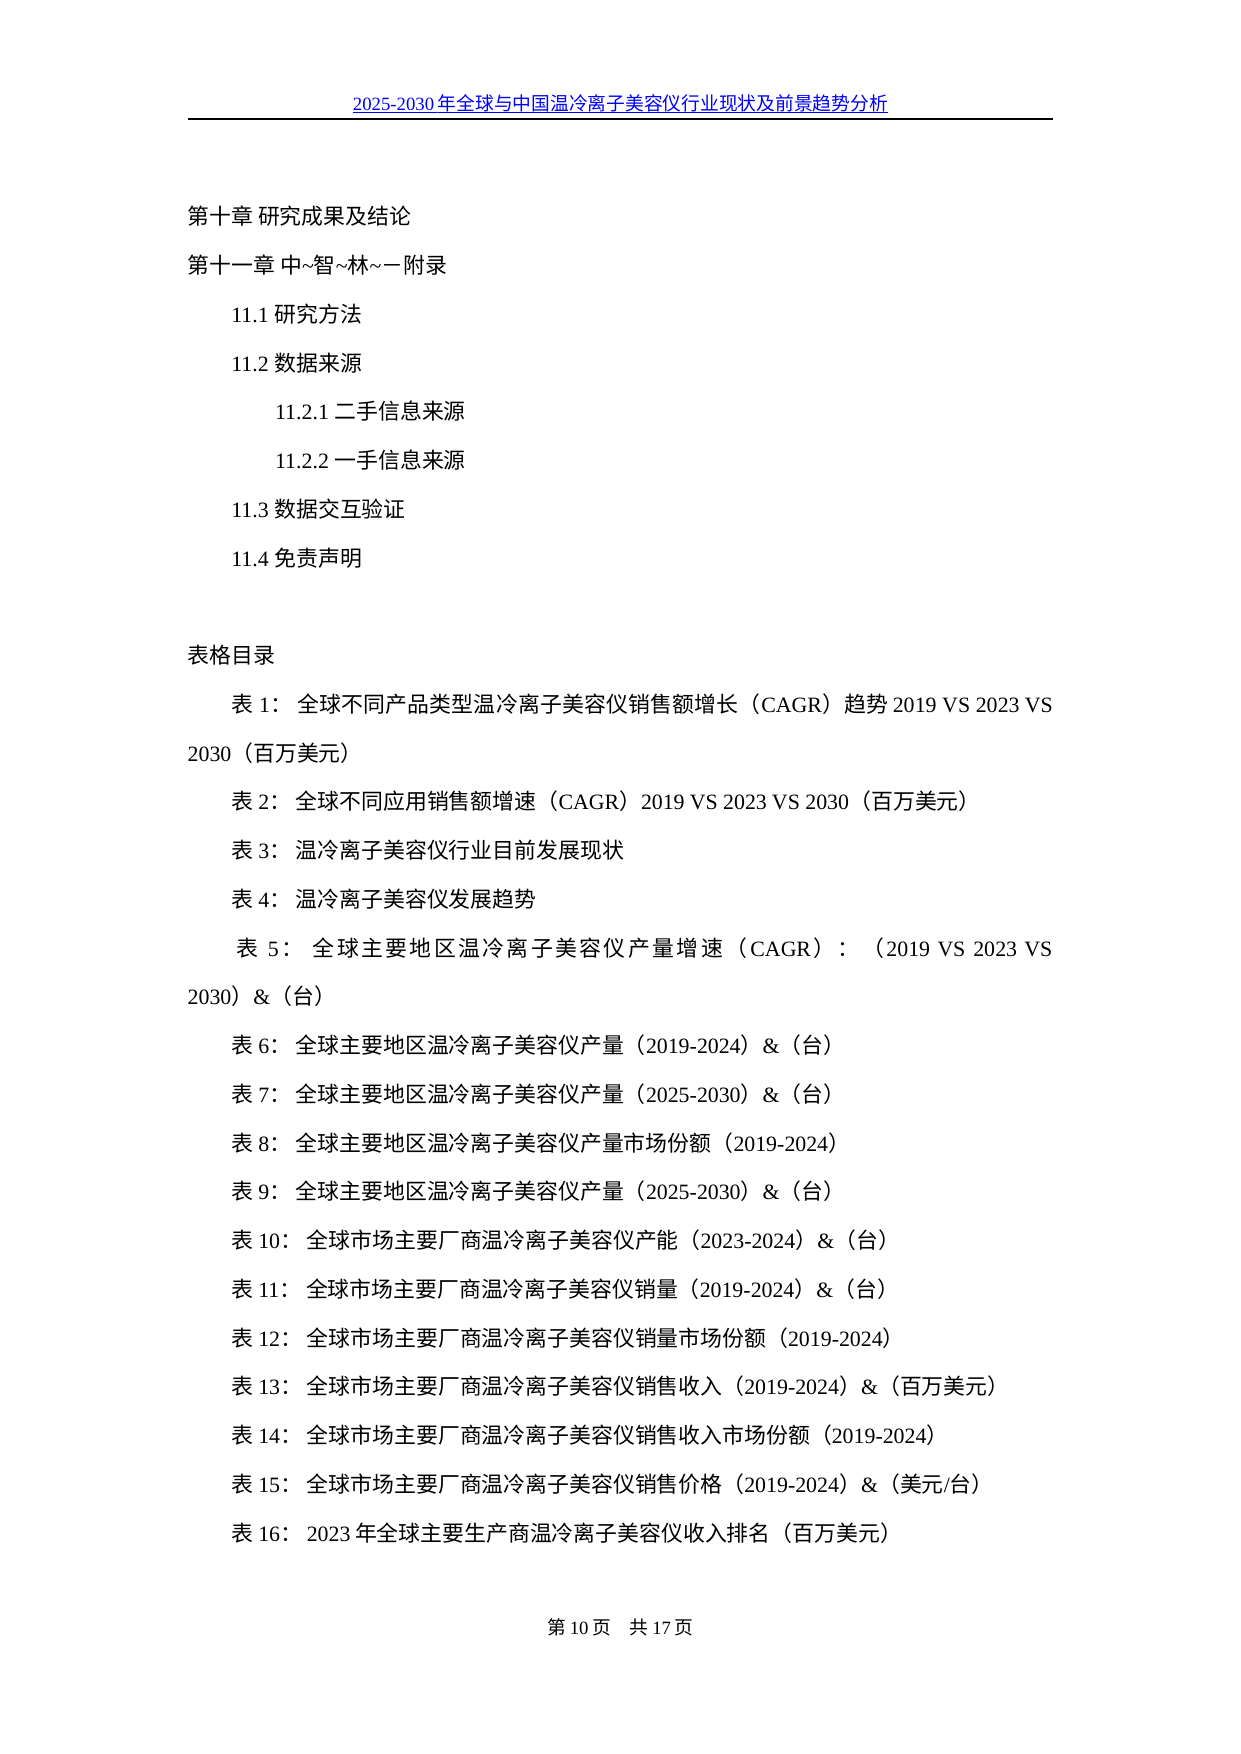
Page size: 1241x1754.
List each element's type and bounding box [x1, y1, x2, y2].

text [187, 150, 1053, 1548]
